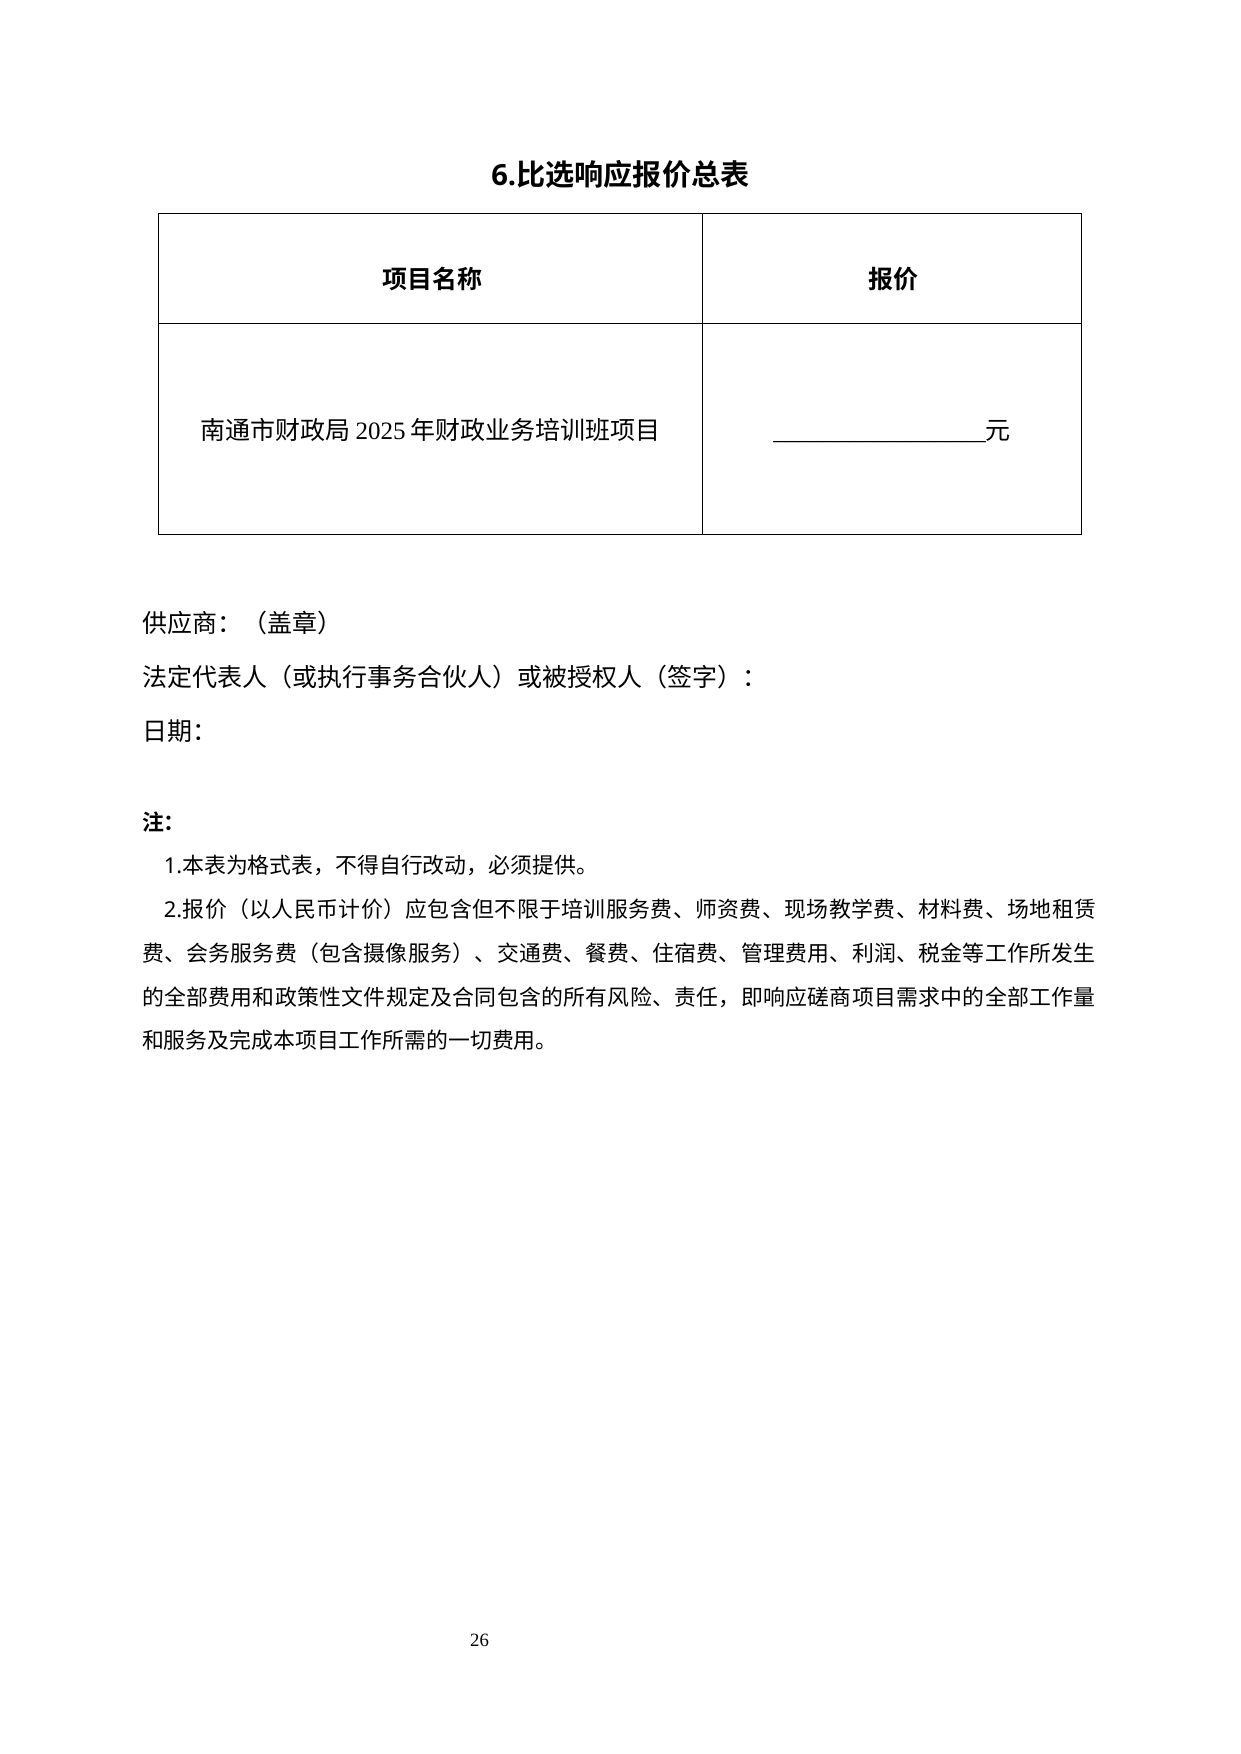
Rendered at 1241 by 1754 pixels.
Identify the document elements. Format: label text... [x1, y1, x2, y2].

table_cell 南通市财政局2025年财政业务培训班项目 [159, 324, 702, 534]
text 供应商：（盖章） [142, 589, 1098, 643]
text 6.比选响应报价总表 [142, 142, 1098, 197]
text 法定代表人（或执行事务合伙人）或被授权人（签字）： [142, 643, 1098, 697]
text 1.本表为格式表，不得自行改动，必须提供。 [142, 839, 1098, 883]
text 注： [142, 795, 1098, 839]
text 日期： [142, 697, 1098, 751]
table_header 项目名称 [159, 214, 702, 323]
table_header 报价 [703, 214, 1081, 323]
table_cell _________________元 [703, 324, 1081, 534]
text 2.报价（以人民币计价）应包含但不限于培训服务费、师资费、现场教学费、材料费、场地租赁费、会务服务费（包含摄像服务）、交通费、餐费、住宿费、管理费用、利润、税金等工作所发生的全部费用和政策性文件规定及合同包含的所有风险、责任，即响应磋商项目需求中的全部工作量和服务及完成本项目工作所需的一切费用。 [142, 883, 1098, 1058]
